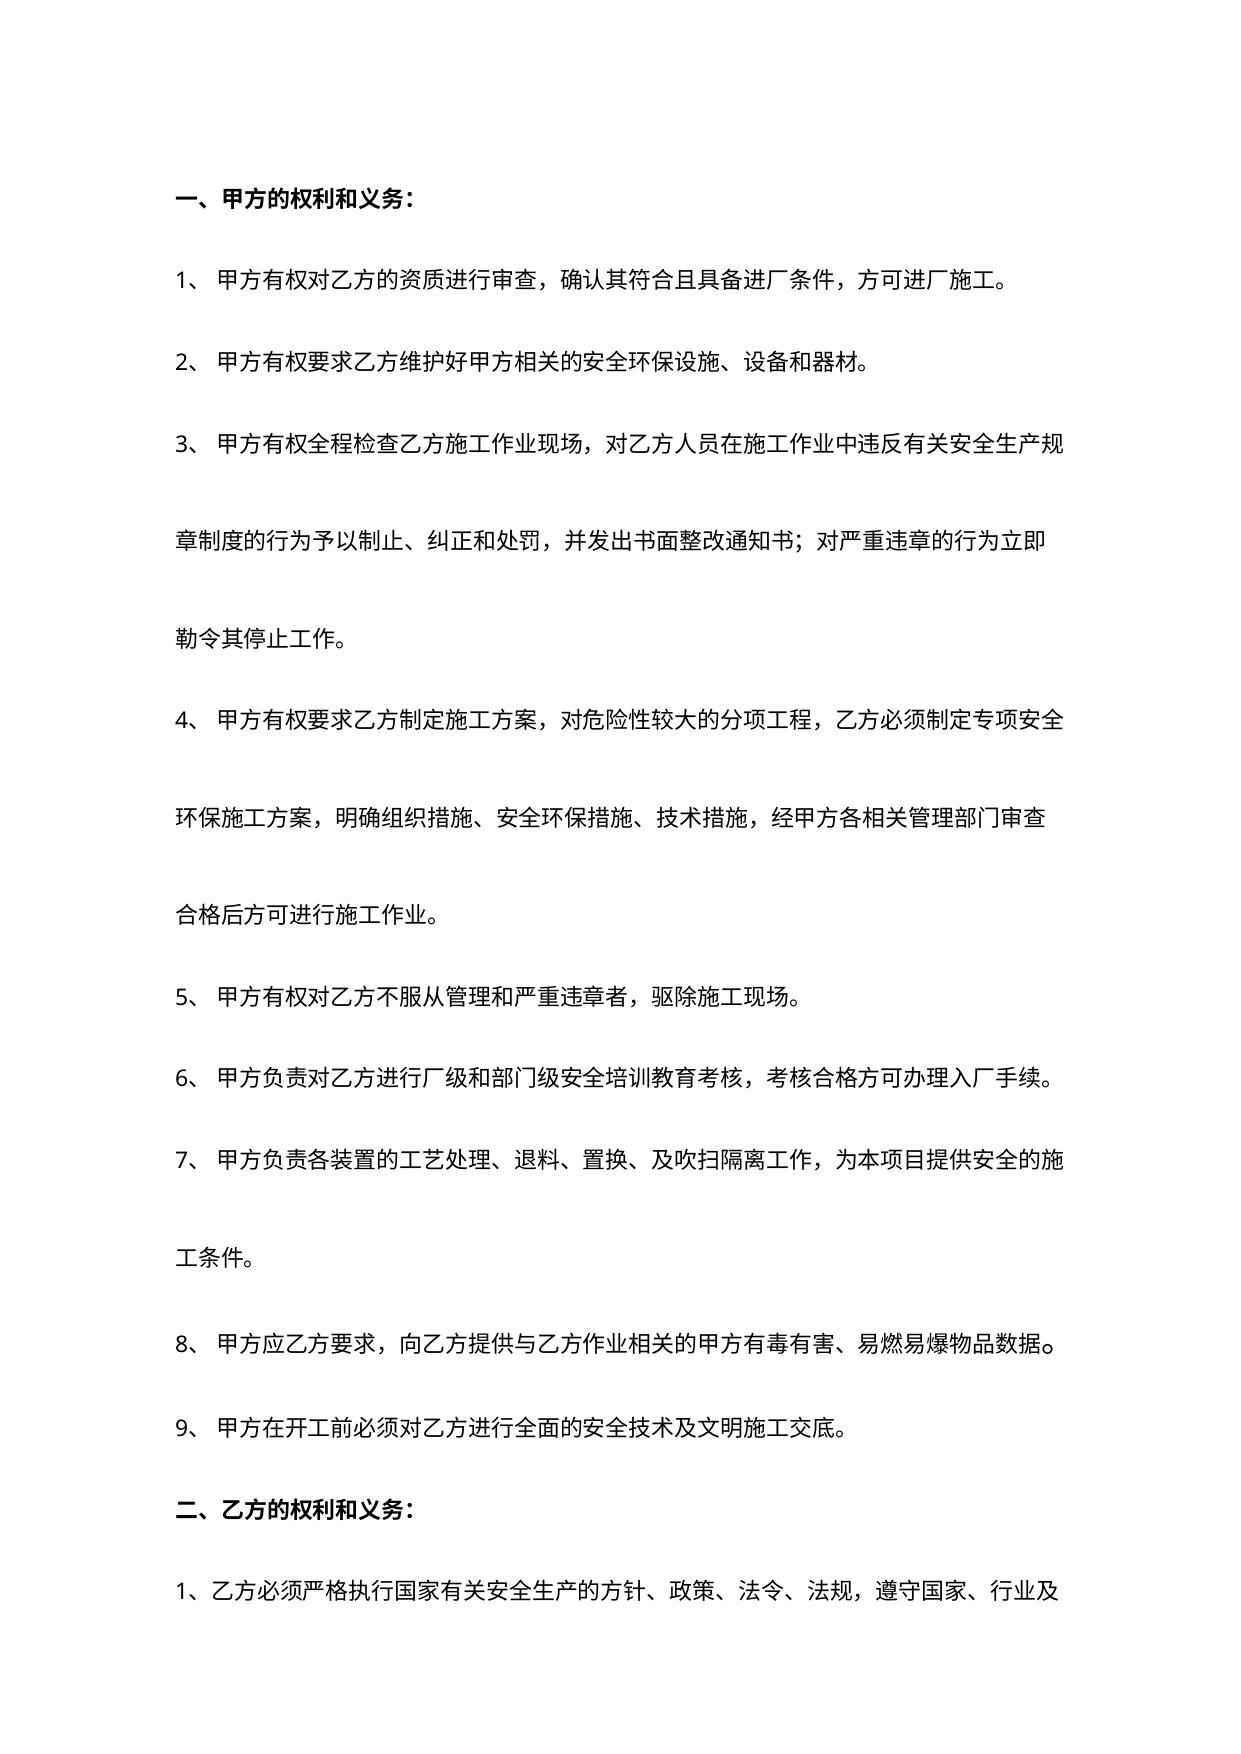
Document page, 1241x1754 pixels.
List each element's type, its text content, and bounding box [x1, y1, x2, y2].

text 4、 甲方有权要求乙方制定施工方案，对危险性较大的分项工程，乙方必须制定专项安全环保施工方案，明确组织措施、安全环保措施、技术措施，经甲方各相关管理部门审查合格后方可进行施工作业。 [175, 686, 1065, 946]
text 9、 甲方在开工前必须对乙方进行全面的安全技术及文明施工交底。 [175, 1394, 1065, 1459]
text 5、 甲方有权对乙方不服从管理和严重违章者，驱除施工现场。 [175, 963, 1065, 1028]
text 8、 甲方应乙方要求，向乙方提供与乙方作业相关的甲方有毒有害、易燃易爆物品数据。 [175, 1305, 1065, 1370]
text 7、 甲方负责各装置的工艺处理、退料、置换、及吹扫隔离工作，为本项目提供安全的施工条件。 [175, 1126, 1065, 1288]
text 3、 甲方有权全程检查乙方施工作业现场，对乙方人员在施工作业中违反有关安全生产规章制度的行为予以制止、纠正和处罚，并发出书面整改通知书；对严重违章的行为立即勒令其停止工作。 [175, 409, 1065, 669]
text 2、 甲方有权要求乙方维护好甲方相关的安全环保设施、设备和器材。 [175, 328, 1065, 393]
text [175, 1557, 1065, 1622]
text 6、 甲方负责对乙方进行厂级和部门级安全培训教育考核，考核合格方可办理入厂手续。 [175, 1044, 1065, 1109]
text 1、 甲方有权对乙方的资质进行审查，确认其符合且具备进厂条件，方可进厂施工。 [175, 246, 1065, 311]
text 一、甲方的权利和义务： [175, 165, 1065, 230]
text 二、乙方的权利和义务： [175, 1476, 1065, 1541]
